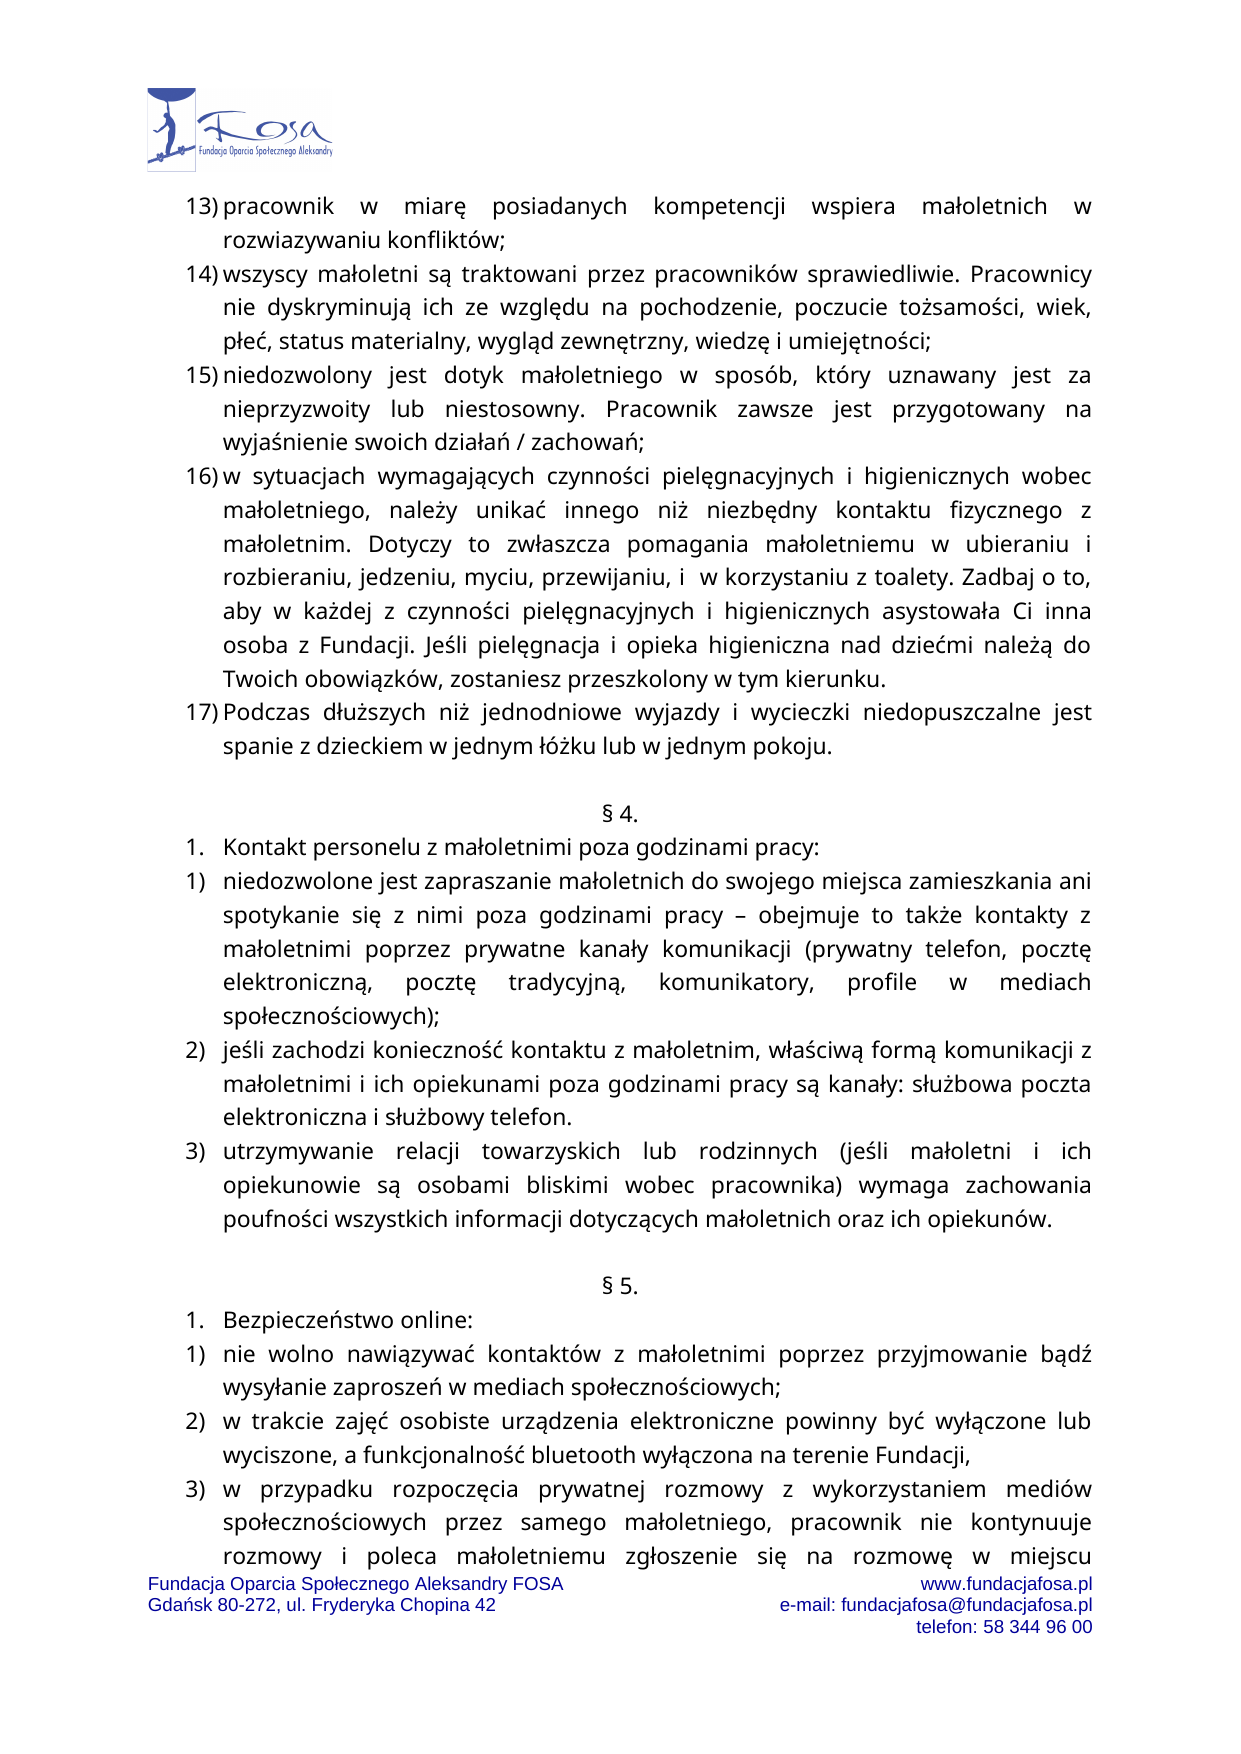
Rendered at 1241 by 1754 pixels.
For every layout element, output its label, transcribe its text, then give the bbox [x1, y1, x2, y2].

list pracownik w miarę posiadanych kompetencji wspiera małoletnich w rozwiazywaniu konfliktów; [185, 190, 1093, 255]
list niedozwolony jest dotyk małoletniego w sposób, który uznawany jest za nieprzyzwoity lub niestosowny. Pracownik zawsze jest przygotowany na wyjaśnienie swoich działań / zachowań; [185, 359, 1093, 457]
list w trakcie zajęć osobiste urządzenia elektroniczne powinny być wyłączone lub wyciszone, a funkcjonalność bluetooth wyłączona na terenie Fundacji, [185, 1405, 1093, 1470]
list utrzymywanie relacji towarzyskich lub rodzinnych (jeśli małoletni i ich opiekunowie są osobami bliskimi wobec pracownika) wymaga zachowania poufności wszystkich informacji dotyczących małoletnich oraz ich opiekunów. [185, 1135, 1093, 1234]
text § 4. [148, 797, 1093, 829]
list Podczas dłuższych niż jednodniowe wyjazdy i wycieczki niedopuszczalne jest spanie z dzieckiem w jednym łóżku lub w jednym pokoju. [185, 696, 1093, 761]
list nie wolno nawiązywać kontaktów z małoletnimi poprzez przyjmowanie bądź wysyłanie zaproszeń w mediach społecznościowych; [185, 1337, 1093, 1402]
list Bezpieczeństwo online: [185, 1304, 1093, 1335]
list Kontakt personelu z małoletnimi poza godzinami pracy: [185, 831, 1093, 862]
list wszyscy małoletni są traktowani przez pracowników sprawiedliwie. Pracownicy nie dyskryminują ich ze względu na pochodzenie, poczucie tożsamości, wiek, płeć, status materialny, wygląd zewnętrzny, wiedzę i umiejętności; [185, 257, 1093, 356]
list niedozwolone jest zapraszanie małoletnich do swojego miejsca zamieszkania ani spotykanie się z nimi poza godzinami pracy – obejmuje to także kontakty z małoletnimi poprzez prywatne kanały komunikacji (prywatny telefon, pocztę elektroniczną, pocztę tradycyjną, komunikatory, profile w mediach społecznościowych); [185, 865, 1093, 1031]
text § 5. [148, 1270, 1093, 1301]
list jeśli zachodzi konieczność kontaktu z małoletnim, właściwą formą komunikacji z małoletnimi i ich opiekunami poza godzinami pracy są kanały: służbowa poczta elektroniczna i służbowy telefon. [185, 1034, 1093, 1132]
list w sytuacjach wymagających czynności pielęgnacyjnych i higienicznych wobec małoletniego, należy unikać innego niż niezbędny kontaktu fizycznego z małoletnim. Dotyczy to zwłaszcza pomagania małoletniemu w ubieraniu i rozbieraniu, jedzeniu, myciu, przewijaniu, i w korzystaniu z toalety. Zadbaj o to, aby w każdej z czynności pielęgnacyjnych i higienicznych asystowała Ci inna osoba z Fundacji. Jeśli pielęgnacja i opieka higieniczna nad dziećmi należą do Twoich obowiązków, zostaniesz przeszkolony w tym kierunku. [185, 460, 1093, 694]
picture [147, 88, 333, 172]
